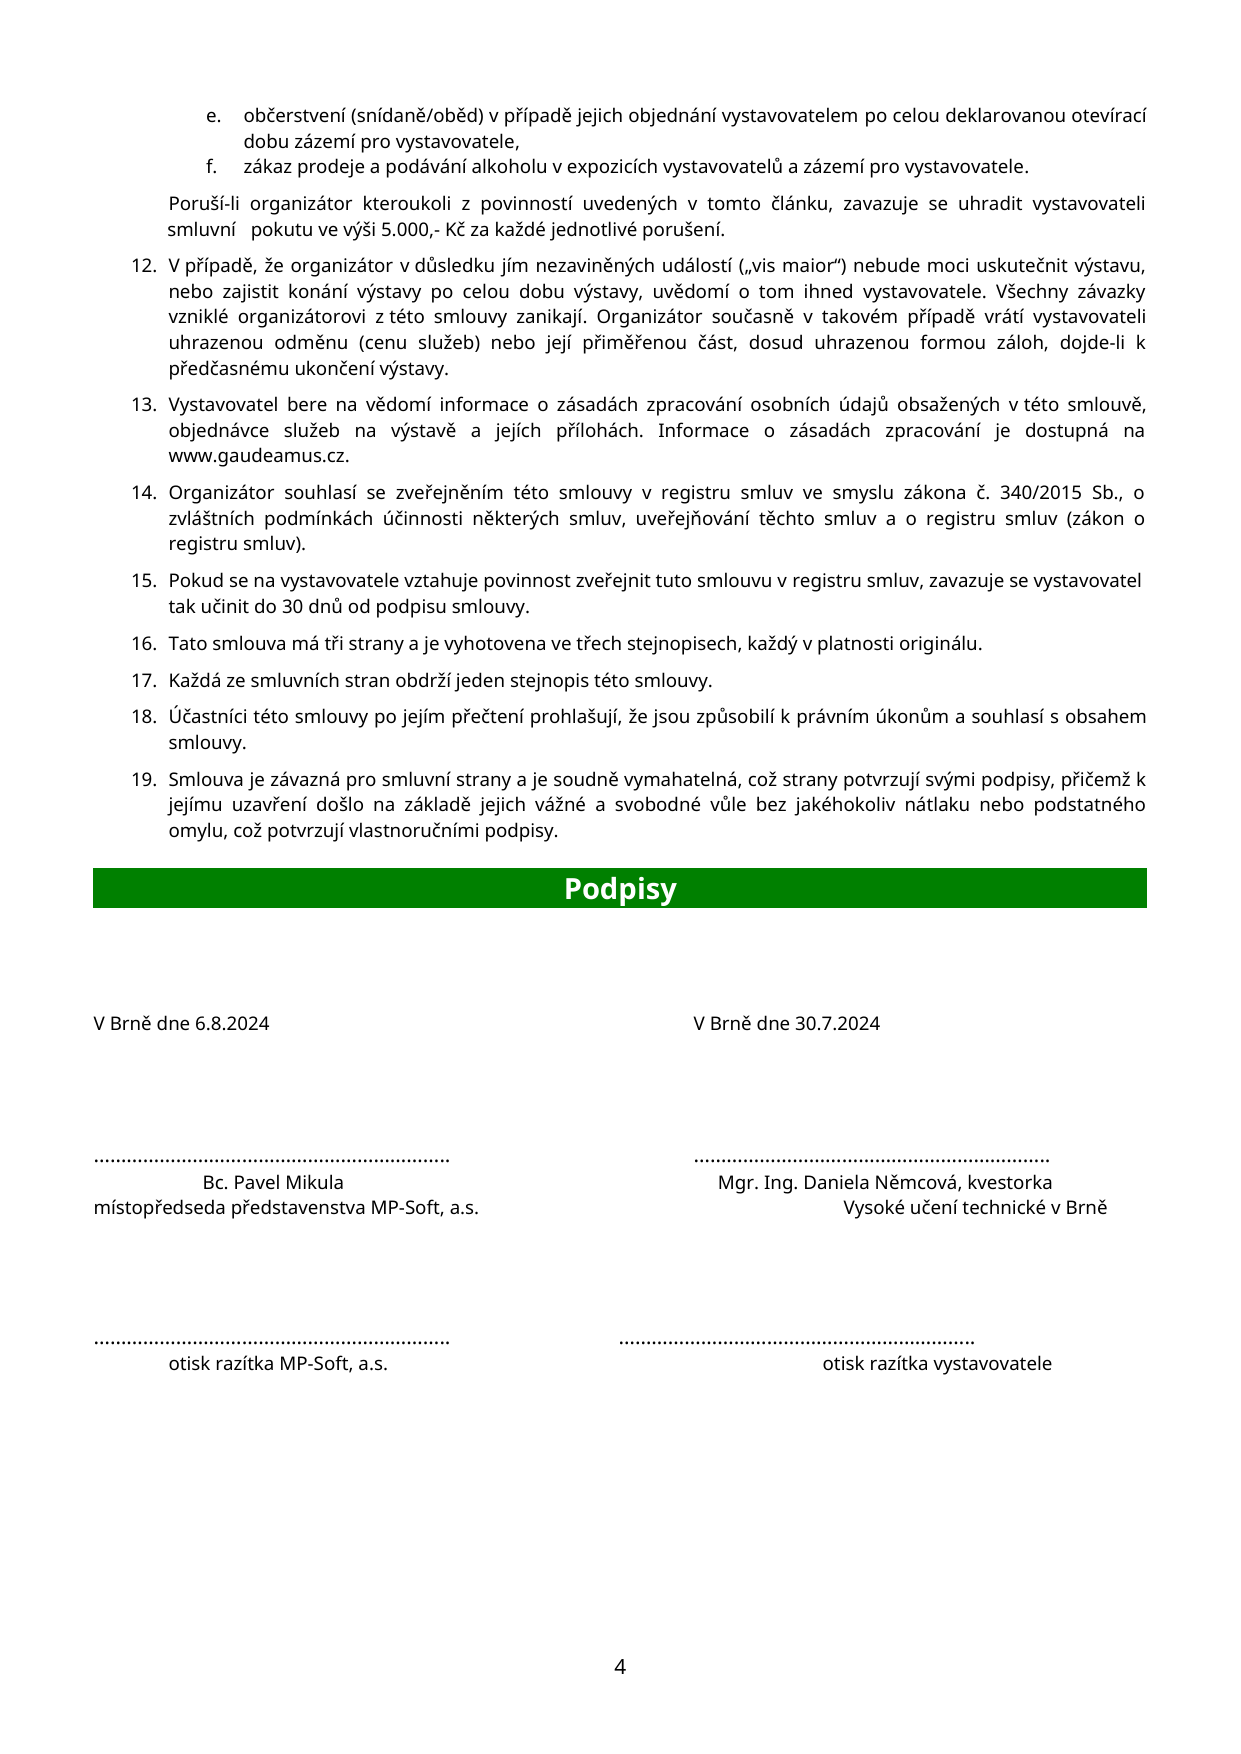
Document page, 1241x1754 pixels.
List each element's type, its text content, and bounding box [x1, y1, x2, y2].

text Podpisy [93, 868, 1147, 908]
list V případě, že organizátor v důsledku jím nezaviněných událostí („vis maior“) nebude moci uskutečnit výstavu, nebo zajistit konání výstavy po celou dobu výstavy, uvědomí o tom ihned vystavovatele. Všechny závazky vzniklé organizátorovi z této smlouvy zanikají. Organizátor současně v takovém případě vrátí vystavovateli uhrazenou odměnu (cenu služeb) nebo její přiměřenou část, dosud uhrazenou formou záloh, dojde-li k předčasnému ukončení výstavy. [131, 253, 1147, 380]
list Pokud se na vystavovatele vztahuje povinnost zveřejnit tuto smlouvu v registru smluv, zavazuje se vystavovatel tak učinit do 30 dnů od podpisu smlouvy. [131, 568, 1147, 619]
text Bc. Pavel Mikula Mgr. Ing. Daniela Němcová, kvestorka [93, 1169, 1147, 1194]
list zákaz prodeje a podávání alkoholu v expozicích vystavovatelů a zázemí pro vystavovatele. [206, 153, 1147, 179]
text ……………………………………………………….. ……………………………………………………….. [93, 1141, 1147, 1169]
list Každá ze smluvních stran obdrží jeden stejnopis této smlouvy. [131, 667, 1147, 692]
list Vystavovatel bere na vědomí informace o zásadách zpracování osobních údajů obsažených v této smlouvě, objednávce služeb na výstavě a jejích přílohách. Informace o zásadách zpracování je dostupná na www.gaudeamus.cz. [131, 392, 1147, 468]
list Účastníci této smlouvy po jejím přečtení prohlašují, že jsou způsobilí k právním úkonům a souhlasí s obsahem smlouvy. [131, 704, 1147, 755]
list Organizátor souhlasí se zveřejněním této smlouvy v registru smluv ve smyslu zákona č. 340/2015 Sb., o zvláštních podmínkách účinnosti některých smluv, uveřejňování těchto smluv a o registru smluv (zákon o registru smluv). [131, 480, 1147, 556]
list Tato smlouva má tři strany a je vyhotovena ve třech stejnopisech, každý v platnosti originálu. [131, 630, 1147, 656]
text Poruší-li organizátor kteroukoli z povinností uvedených v tomto článku, zavazuje se uhradit vystavovateli smluvní pokutu ve výši 5.000,- Kč za každé jednotlivé porušení. [167, 190, 1147, 241]
list občerstvení (snídaně/oběd) v případě jejich objednání vystavovatelem po celou deklarovanou otevírací dobu zázemí pro vystavovatele, [206, 102, 1147, 153]
text ……………………………………………………….. ……………………………………………………….. [93, 1322, 1147, 1351]
text V Brně dne 6.8.2024 V Brně dne 30.7.2024 [93, 1010, 1147, 1036]
list Smlouva je závazná pro smluvní strany a je soudně vymahatelná, což strany potvrzují svými podpisy, přičemž k jejímu uzavření došlo na základě jejich vážné a svobodné vůle bez jakéhokoliv nátlaku nebo podstatného omylu, což potvrzují vlastnoručními podpisy. [131, 766, 1147, 843]
text otisk razítka MP-Soft, a.s. otisk razítka vystavovatele [93, 1351, 1147, 1376]
text místopředseda představenstva MP-Soft, a.s. Vysoké učení technické v Brně [93, 1194, 1147, 1220]
